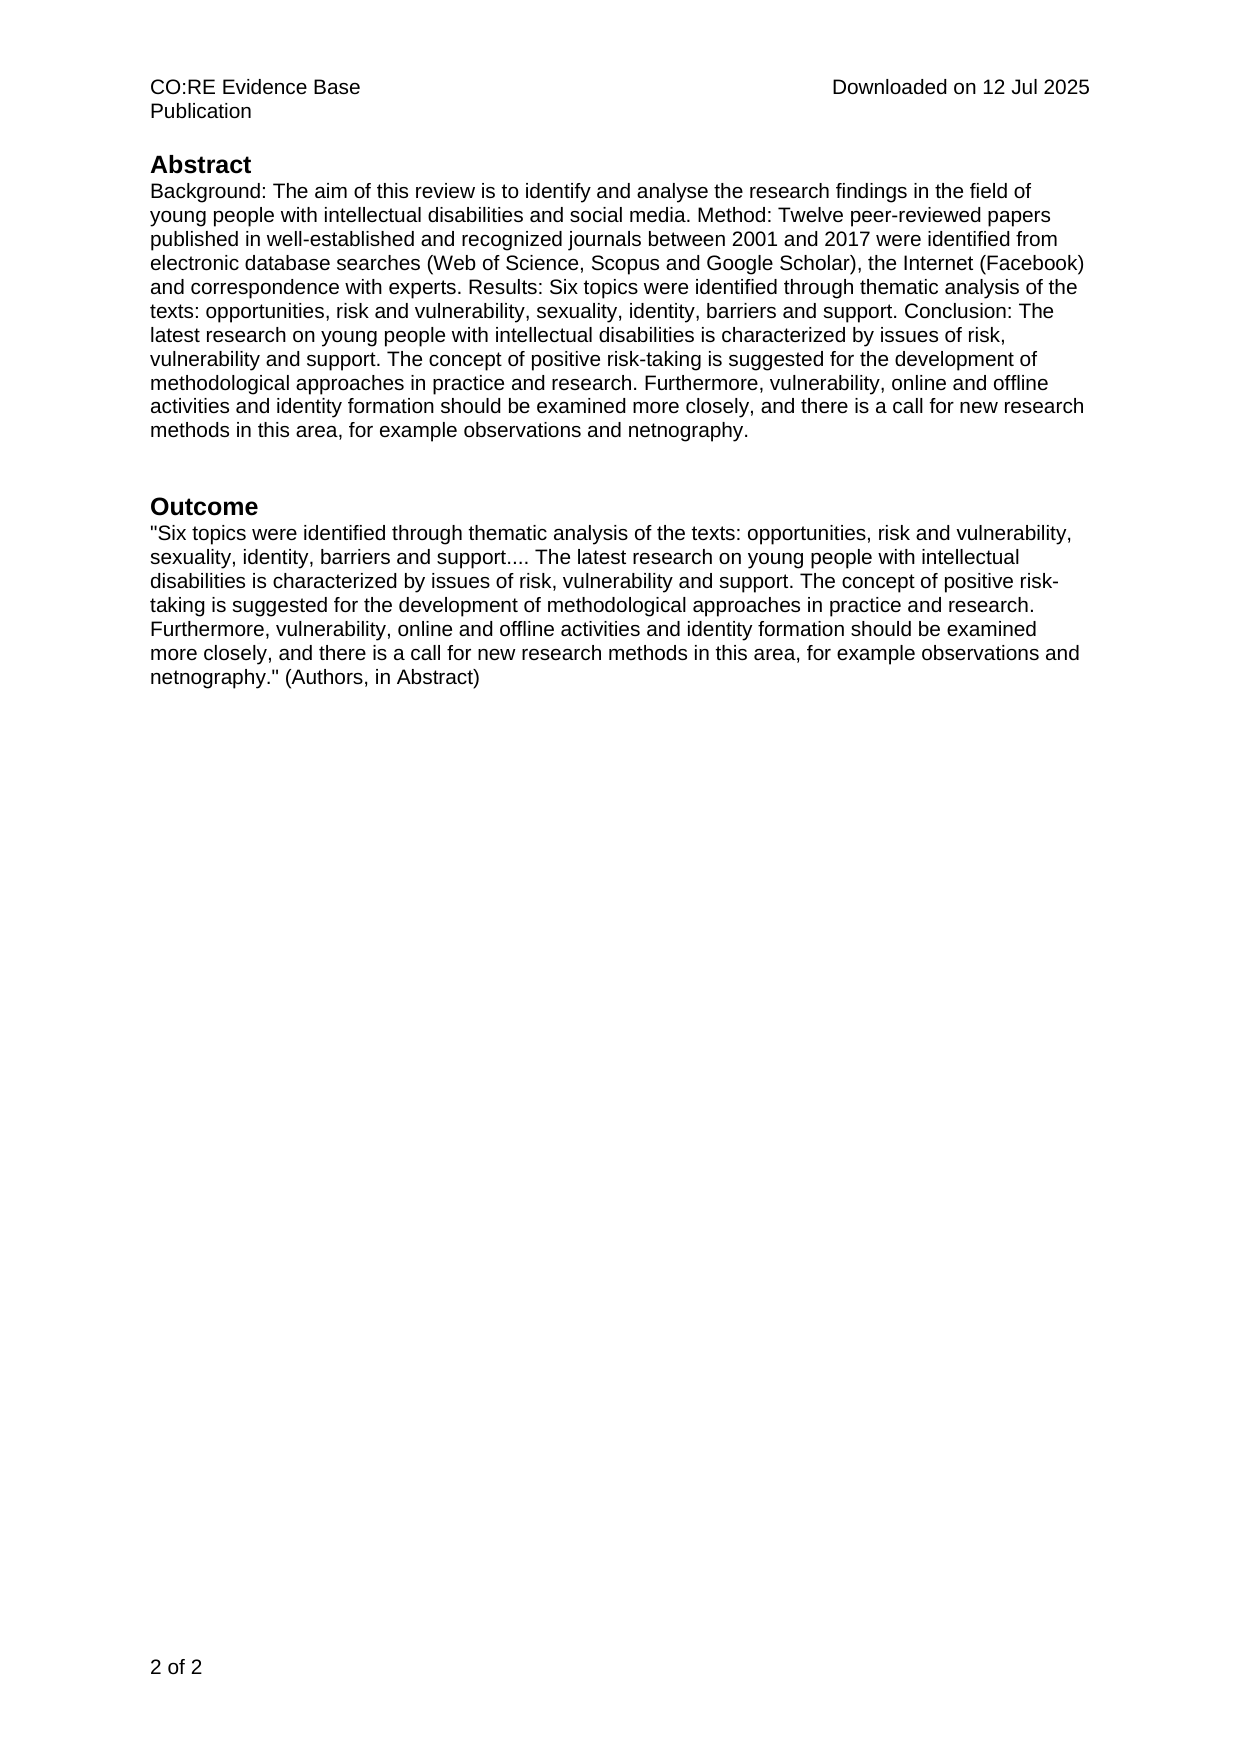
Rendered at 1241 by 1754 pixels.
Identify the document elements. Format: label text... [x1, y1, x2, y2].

text Background: The aim of this review is to identify and analyse the research findings in the field of young people with intellectual disabilities and social media. Method: Twelve peer-reviewed papers published in well-established and recognized journals between 2001 and 2017 were identified from electronic database searches (Web of Science, Scopus and Google Scholar), the Internet (Facebook) and correspondence with experts. Results: Six topics were identified through thematic analysis of the texts: opportunities, risk and vulnerability, sexuality, identity, barriers and support. Conclusion: The latest research on young people with intellectual disabilities is characterized by issues of risk, vulnerability and support. The concept of positive risk-taking is suggested for the development of methodological approaches in practice and research. Furthermore, vulnerability, online and offline activities and identity formation should be examined more closely, and there is a call for new research methods in this area, for example observations and netnography. [150, 179, 1090, 442]
subtitle Outcome [150, 492, 1090, 521]
subtitle Abstract [150, 150, 1090, 179]
text "Six topics were identified through thematic analysis of the texts: opportunities, risk and vulnerability, sexuality, identity, barriers and support.... The latest research on young people with intellectual disabilities is characterized by issues of risk, vulnerability and support. The concept of positive risk-taking is suggested for the development of methodological approaches in practice and research. Furthermore, vulnerability, online and offline activities and identity formation should be examined more closely, and there is a call for new research methods in this area, for example observations and netnography." (Authors, in Abstract) [150, 521, 1090, 689]
